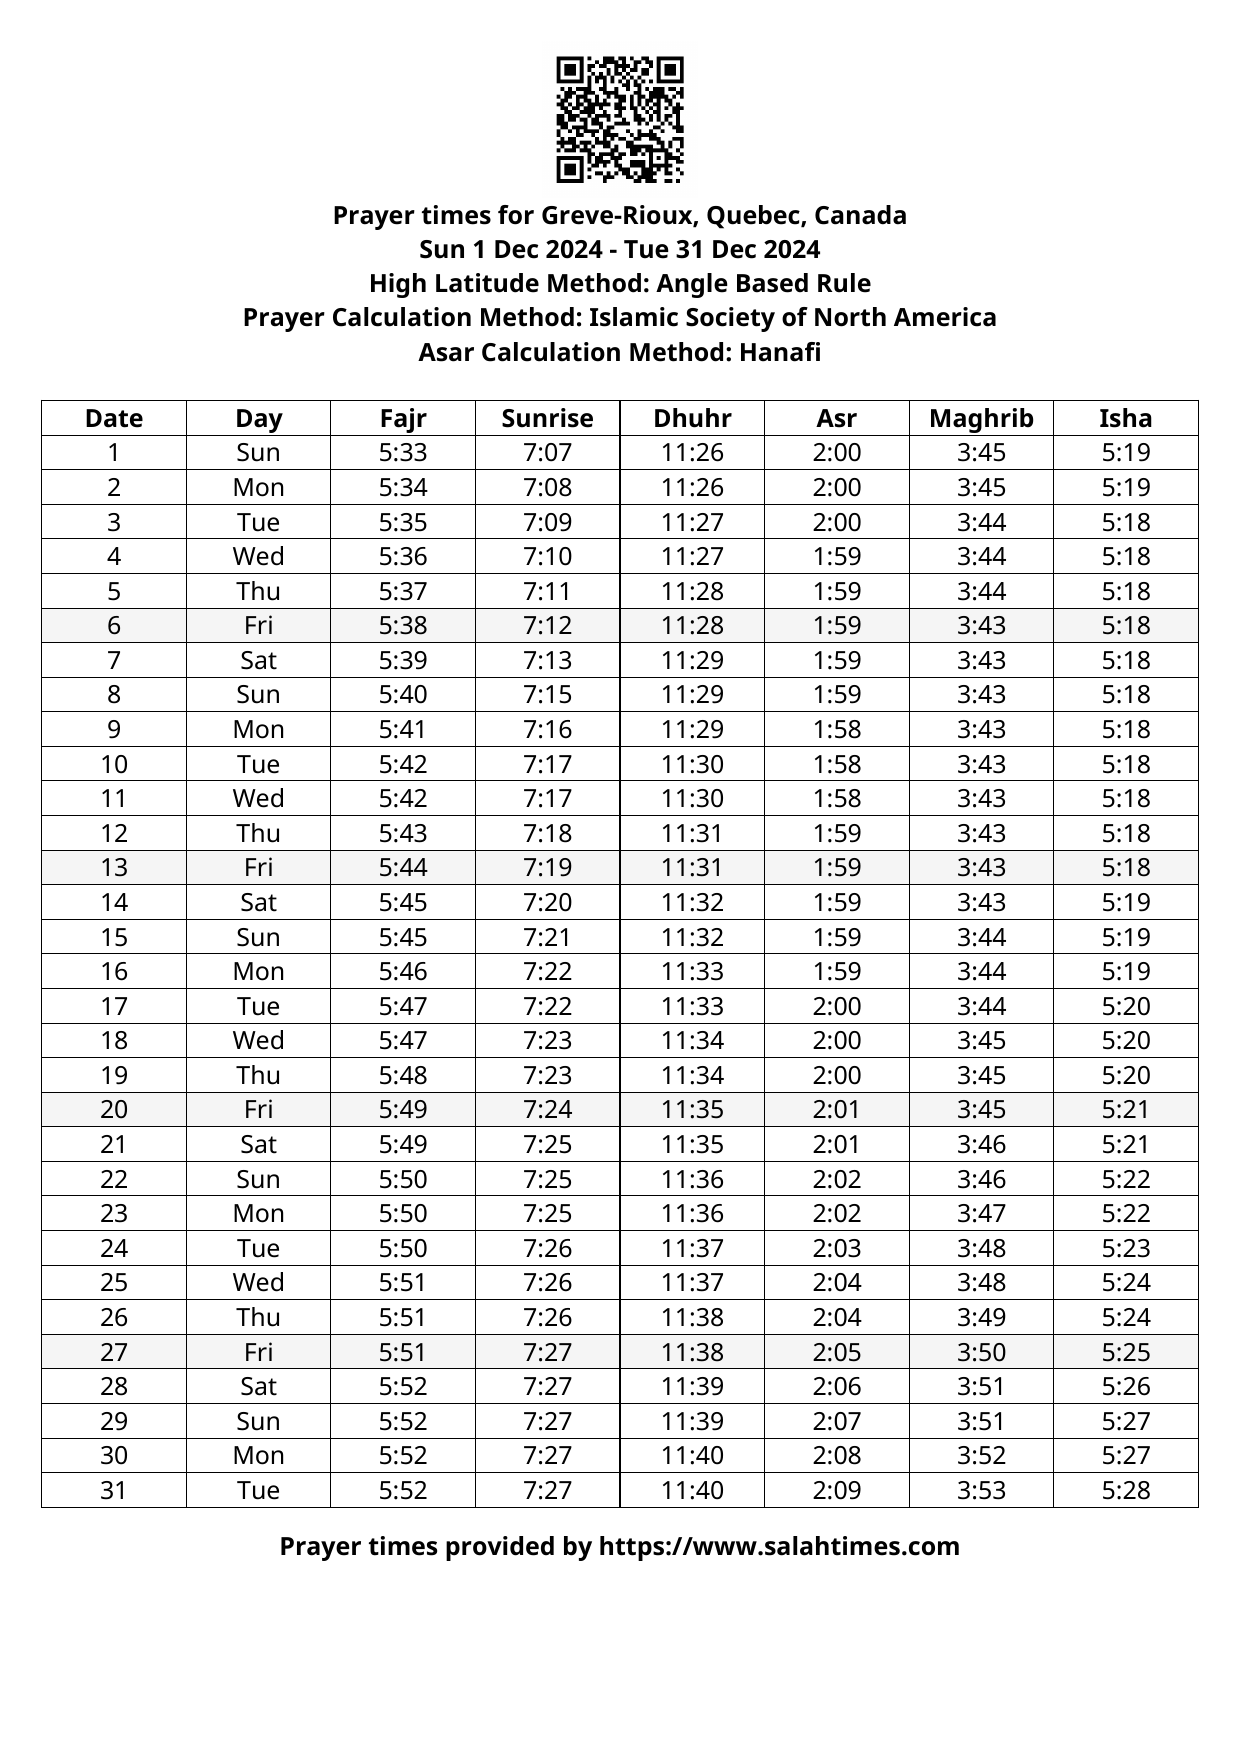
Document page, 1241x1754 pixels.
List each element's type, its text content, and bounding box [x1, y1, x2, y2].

table_cell 19 [42, 1058, 186, 1092]
table_cell 5:43 [331, 816, 475, 849]
table_cell Sat [187, 1127, 330, 1161]
table_cell 5:19 [1054, 920, 1198, 953]
table_cell Fri [187, 609, 330, 642]
table_cell 30 [42, 1439, 186, 1472]
table_cell 2:04 [765, 1266, 909, 1299]
table_cell 11:34 [621, 1058, 764, 1092]
table_cell 7:22 [476, 989, 619, 1022]
table_cell Sat [187, 1369, 330, 1403]
table_header Sunrise [476, 401, 619, 434]
table_cell 5:21 [1054, 1127, 1198, 1161]
table_cell 5:52 [331, 1473, 475, 1507]
table_cell 7:15 [476, 678, 619, 711]
table_cell 11:30 [621, 747, 764, 780]
table_cell 3:43 [910, 643, 1053, 677]
table_cell Wed [187, 539, 330, 573]
table_cell 5:34 [331, 470, 475, 504]
table_cell 3:43 [910, 816, 1053, 849]
table_cell 7:27 [476, 1335, 619, 1368]
table_cell Thu [187, 1300, 330, 1334]
table_cell 23 [42, 1196, 186, 1230]
table_cell 31 [42, 1473, 186, 1507]
table_cell 26 [42, 1300, 186, 1334]
table_cell 7:20 [476, 885, 619, 919]
table_cell 3:43 [910, 712, 1053, 746]
table_cell 7:25 [476, 1127, 619, 1161]
table_cell 28 [42, 1369, 186, 1403]
table_cell 24 [42, 1231, 186, 1264]
table_cell 7:10 [476, 539, 619, 573]
table_cell 14 [42, 885, 186, 919]
table_cell 7:19 [476, 851, 619, 884]
table_cell 13 [42, 851, 186, 884]
table_cell 11:29 [621, 678, 764, 711]
text High Latitude Method: Angle Based Rule [42, 266, 1198, 300]
table_cell 1:59 [765, 609, 909, 642]
table_cell 11:40 [621, 1439, 764, 1472]
table_cell 7:25 [476, 1162, 619, 1195]
table_cell 3:44 [910, 989, 1053, 1022]
table_cell 5:49 [331, 1127, 475, 1161]
table_cell 7:17 [476, 747, 619, 780]
table_cell 1:58 [765, 747, 909, 780]
table_cell 5:20 [1054, 989, 1198, 1022]
table_cell 5:40 [331, 678, 475, 711]
table_cell 11:39 [621, 1369, 764, 1403]
table_cell Thu [187, 816, 330, 849]
table_cell 5:19 [1054, 470, 1198, 504]
table_cell 11:38 [621, 1335, 764, 1368]
table_cell 1:59 [765, 678, 909, 711]
table_cell 3:48 [910, 1231, 1053, 1264]
table_header Date [42, 401, 186, 434]
table_cell 12 [42, 816, 186, 849]
table_cell 1:59 [765, 816, 909, 849]
table_cell 5:50 [331, 1231, 475, 1264]
table_cell 5:52 [331, 1404, 475, 1437]
table_cell Sun [187, 436, 330, 469]
table_cell 16 [42, 954, 186, 988]
table_cell 3:44 [910, 505, 1053, 538]
table_cell 5:18 [1054, 643, 1198, 677]
table_cell 15 [42, 920, 186, 953]
table_cell Tue [187, 747, 330, 780]
table_header Dhuhr [621, 401, 764, 434]
table_cell 3:44 [910, 574, 1053, 607]
table_cell 1:59 [765, 851, 909, 884]
table_cell 11:37 [621, 1231, 764, 1264]
table_cell Sun [187, 1404, 330, 1437]
table_cell 5:47 [331, 989, 475, 1022]
table_cell 5:42 [331, 747, 475, 780]
table_cell 5:48 [331, 1058, 475, 1092]
table_cell Tue [187, 505, 330, 538]
table_header Maghrib [910, 401, 1053, 434]
table_cell 3:43 [910, 609, 1053, 642]
table_cell 8 [42, 678, 186, 711]
table_cell 3:49 [910, 1300, 1053, 1334]
table_cell 3:43 [910, 851, 1053, 884]
table_cell 2:06 [765, 1369, 909, 1403]
table_cell 1:59 [765, 539, 909, 573]
table_cell Thu [187, 1058, 330, 1092]
table_cell 3:46 [910, 1162, 1053, 1195]
table_cell 11:37 [621, 1266, 764, 1299]
table_cell 17 [42, 989, 186, 1022]
table_cell 5:18 [1054, 678, 1198, 711]
table_cell Wed [187, 781, 330, 815]
table_cell 5:52 [331, 1369, 475, 1403]
table_cell 7:26 [476, 1266, 619, 1299]
table_cell 5:19 [1054, 436, 1198, 469]
table_cell 7:25 [476, 1196, 619, 1230]
table_cell 7:09 [476, 505, 619, 538]
table_header Asr [765, 401, 909, 434]
table_cell 5:35 [331, 505, 475, 538]
table_cell 5:20 [1054, 1024, 1198, 1057]
table_cell 11:36 [621, 1162, 764, 1195]
table_cell Fri [187, 1093, 330, 1126]
table_cell 2:01 [765, 1093, 909, 1126]
table_cell 11:35 [621, 1127, 764, 1161]
table_cell 5 [42, 574, 186, 607]
table_cell Tue [187, 1231, 330, 1264]
table_cell 11:33 [621, 989, 764, 1022]
table_cell 11:36 [621, 1196, 764, 1230]
table_cell Mon [187, 1439, 330, 1472]
table_cell 1:59 [765, 643, 909, 677]
table_cell Sat [187, 885, 330, 919]
table_cell 5:18 [1054, 816, 1198, 849]
table_cell 3:45 [910, 1058, 1053, 1092]
table_cell Sun [187, 920, 330, 953]
table_cell 11:27 [621, 539, 764, 573]
table_cell 5:38 [331, 609, 475, 642]
table_cell Tue [187, 989, 330, 1022]
table_cell 5:20 [1054, 1058, 1198, 1092]
table_cell Wed [187, 1024, 330, 1057]
table_cell 3:45 [910, 1024, 1053, 1057]
table_cell 11:39 [621, 1404, 764, 1437]
table_cell 5:27 [1054, 1439, 1198, 1472]
table_cell 3:44 [910, 539, 1053, 573]
table_cell 3:53 [910, 1473, 1053, 1507]
table_cell 5:18 [1054, 851, 1198, 884]
table_cell Fri [187, 851, 330, 884]
table_cell 5:28 [1054, 1473, 1198, 1507]
table_cell 3:45 [910, 436, 1053, 469]
table_cell 11:27 [621, 505, 764, 538]
table_cell 7:13 [476, 643, 619, 677]
table_cell 7:17 [476, 781, 619, 815]
table_cell 11:40 [621, 1473, 764, 1507]
table_cell 5:22 [1054, 1162, 1198, 1195]
table_cell 11:28 [621, 609, 764, 642]
table_cell 2:00 [765, 470, 909, 504]
table_cell Mon [187, 712, 330, 746]
table_cell 5:47 [331, 1024, 475, 1057]
table_cell 7:23 [476, 1024, 619, 1057]
table_header Fajr [331, 401, 475, 434]
table_cell 7:27 [476, 1473, 619, 1507]
table_cell 7:23 [476, 1058, 619, 1092]
table_cell 5:50 [331, 1162, 475, 1195]
table_cell 3:44 [910, 954, 1053, 988]
table_header Day [187, 401, 330, 434]
table_cell 2:00 [765, 436, 909, 469]
table_cell 5:19 [1054, 885, 1198, 919]
table_cell 3:45 [910, 470, 1053, 504]
table_cell 11:31 [621, 851, 764, 884]
table_cell 2:02 [765, 1196, 909, 1230]
table_cell 3:44 [910, 920, 1053, 953]
table_cell 5:18 [1054, 747, 1198, 780]
table_cell 3:45 [910, 1093, 1053, 1126]
table_cell 5:18 [1054, 574, 1198, 607]
table_cell 5:49 [331, 1093, 475, 1126]
table_cell 5:36 [331, 539, 475, 573]
table_cell 1:59 [765, 574, 909, 607]
table_cell 5:22 [1054, 1196, 1198, 1230]
table_cell 2:04 [765, 1300, 909, 1334]
table_cell 2:02 [765, 1162, 909, 1195]
table_cell 11 [42, 781, 186, 815]
table_cell 5:33 [331, 436, 475, 469]
table_cell 5:51 [331, 1335, 475, 1368]
table_cell 20 [42, 1093, 186, 1126]
table_cell 7:18 [476, 816, 619, 849]
table_cell 5:18 [1054, 539, 1198, 573]
table_cell 7:21 [476, 920, 619, 953]
table_cell 11:26 [621, 470, 764, 504]
table_cell 5:39 [331, 643, 475, 677]
table_cell 11:32 [621, 920, 764, 953]
table_cell 5:18 [1054, 712, 1198, 746]
table_cell 2:01 [765, 1127, 909, 1161]
table_cell 11:34 [621, 1024, 764, 1057]
table_cell 5:46 [331, 954, 475, 988]
table_cell 7:11 [476, 574, 619, 607]
table_cell 11:28 [621, 574, 764, 607]
table_cell 5:52 [331, 1439, 475, 1472]
table_cell Thu [187, 574, 330, 607]
table_cell 25 [42, 1266, 186, 1299]
table_cell 3:46 [910, 1127, 1053, 1161]
text Prayer times for Greve-Rioux, Quebec, Canada [42, 198, 1198, 232]
table_cell 1:59 [765, 885, 909, 919]
table_cell 5:19 [1054, 954, 1198, 988]
table_cell Sun [187, 678, 330, 711]
table_cell 5:51 [331, 1300, 475, 1334]
table_cell 5:45 [331, 920, 475, 953]
table_cell 2:03 [765, 1231, 909, 1264]
table_cell 9 [42, 712, 186, 746]
table_cell 2:00 [765, 505, 909, 538]
table_cell 5:18 [1054, 609, 1198, 642]
table_cell 5:25 [1054, 1335, 1198, 1368]
table_cell 7:22 [476, 954, 619, 988]
table_cell 4 [42, 539, 186, 573]
table_cell 3:43 [910, 678, 1053, 711]
text Sun 1 Dec 2024 - Tue 31 Dec 2024 [42, 232, 1198, 266]
table_cell 18 [42, 1024, 186, 1057]
table_cell 3:47 [910, 1196, 1053, 1230]
table_cell 11:33 [621, 954, 764, 988]
table_cell Mon [187, 954, 330, 988]
table_cell 1:59 [765, 920, 909, 953]
table_cell Sun [187, 1162, 330, 1195]
table_cell 5:26 [1054, 1369, 1198, 1403]
table_cell 3:43 [910, 781, 1053, 815]
table_cell 3:48 [910, 1266, 1053, 1299]
table_cell Fri [187, 1335, 330, 1368]
table_cell 2:00 [765, 1058, 909, 1092]
table_cell 3:51 [910, 1369, 1053, 1403]
table_cell 5:24 [1054, 1266, 1198, 1299]
table_cell 11:29 [621, 643, 764, 677]
table_cell 5:50 [331, 1196, 475, 1230]
table_cell 1:58 [765, 781, 909, 815]
table_cell 5:44 [331, 851, 475, 884]
table_cell Sat [187, 643, 330, 677]
text Prayer Calculation Method: Islamic Society of North America [42, 300, 1198, 334]
table_cell 7:16 [476, 712, 619, 746]
table_cell 5:42 [331, 781, 475, 815]
table_cell 11:38 [621, 1300, 764, 1334]
table_cell 29 [42, 1404, 186, 1437]
table_cell 3:50 [910, 1335, 1053, 1368]
table_cell 7:27 [476, 1439, 619, 1472]
table_cell 11:35 [621, 1093, 764, 1126]
table_cell 21 [42, 1127, 186, 1161]
table_cell 7:26 [476, 1300, 619, 1334]
table_cell 7:07 [476, 436, 619, 469]
table_header Isha [1054, 401, 1198, 434]
text Asar Calculation Method: Hanafi [42, 334, 1198, 368]
table_cell 2:00 [765, 1024, 909, 1057]
table_cell 5:51 [331, 1266, 475, 1299]
table_cell 7:24 [476, 1093, 619, 1126]
table_cell 7:27 [476, 1404, 619, 1437]
table_cell Mon [187, 470, 330, 504]
table_cell 5:18 [1054, 505, 1198, 538]
table_cell 11:29 [621, 712, 764, 746]
table_cell 7 [42, 643, 186, 677]
table_cell 7:26 [476, 1231, 619, 1264]
table_cell 2:07 [765, 1404, 909, 1437]
table_cell 10 [42, 747, 186, 780]
table_cell 7:27 [476, 1369, 619, 1403]
table_cell 7:08 [476, 470, 619, 504]
table_cell 1:59 [765, 954, 909, 988]
table_cell 3:51 [910, 1404, 1053, 1437]
table_cell 22 [42, 1162, 186, 1195]
table_cell 2 [42, 470, 186, 504]
table_cell 3:43 [910, 885, 1053, 919]
table_cell Tue [187, 1473, 330, 1507]
table_cell Mon [187, 1196, 330, 1230]
table_cell 5:45 [331, 885, 475, 919]
table_cell 2:05 [765, 1335, 909, 1368]
table_cell 1 [42, 436, 186, 469]
table_cell 6 [42, 609, 186, 642]
table_cell 5:27 [1054, 1404, 1198, 1437]
table_cell 2:00 [765, 989, 909, 1022]
text Prayer times provided by https://www.salahtimes.com [42, 1528, 1198, 1563]
table_cell 5:37 [331, 574, 475, 607]
table_cell 2:09 [765, 1473, 909, 1507]
table_cell 11:26 [621, 436, 764, 469]
table_cell 3:52 [910, 1439, 1053, 1472]
table_cell 7:12 [476, 609, 619, 642]
table_cell 5:18 [1054, 781, 1198, 815]
table_cell 5:21 [1054, 1093, 1198, 1126]
table_cell 3 [42, 505, 186, 538]
table_cell 1:58 [765, 712, 909, 746]
table_cell 11:32 [621, 885, 764, 919]
table_cell 5:23 [1054, 1231, 1198, 1264]
table_cell 5:24 [1054, 1300, 1198, 1334]
table_cell 2:08 [765, 1439, 909, 1472]
table_cell 3:43 [910, 747, 1053, 780]
table_cell 11:30 [621, 781, 764, 815]
table_cell 5:41 [331, 712, 475, 746]
table_cell Wed [187, 1266, 330, 1299]
table_cell 11:31 [621, 816, 764, 849]
table_cell 27 [42, 1335, 186, 1368]
picture [542, 41, 699, 198]
